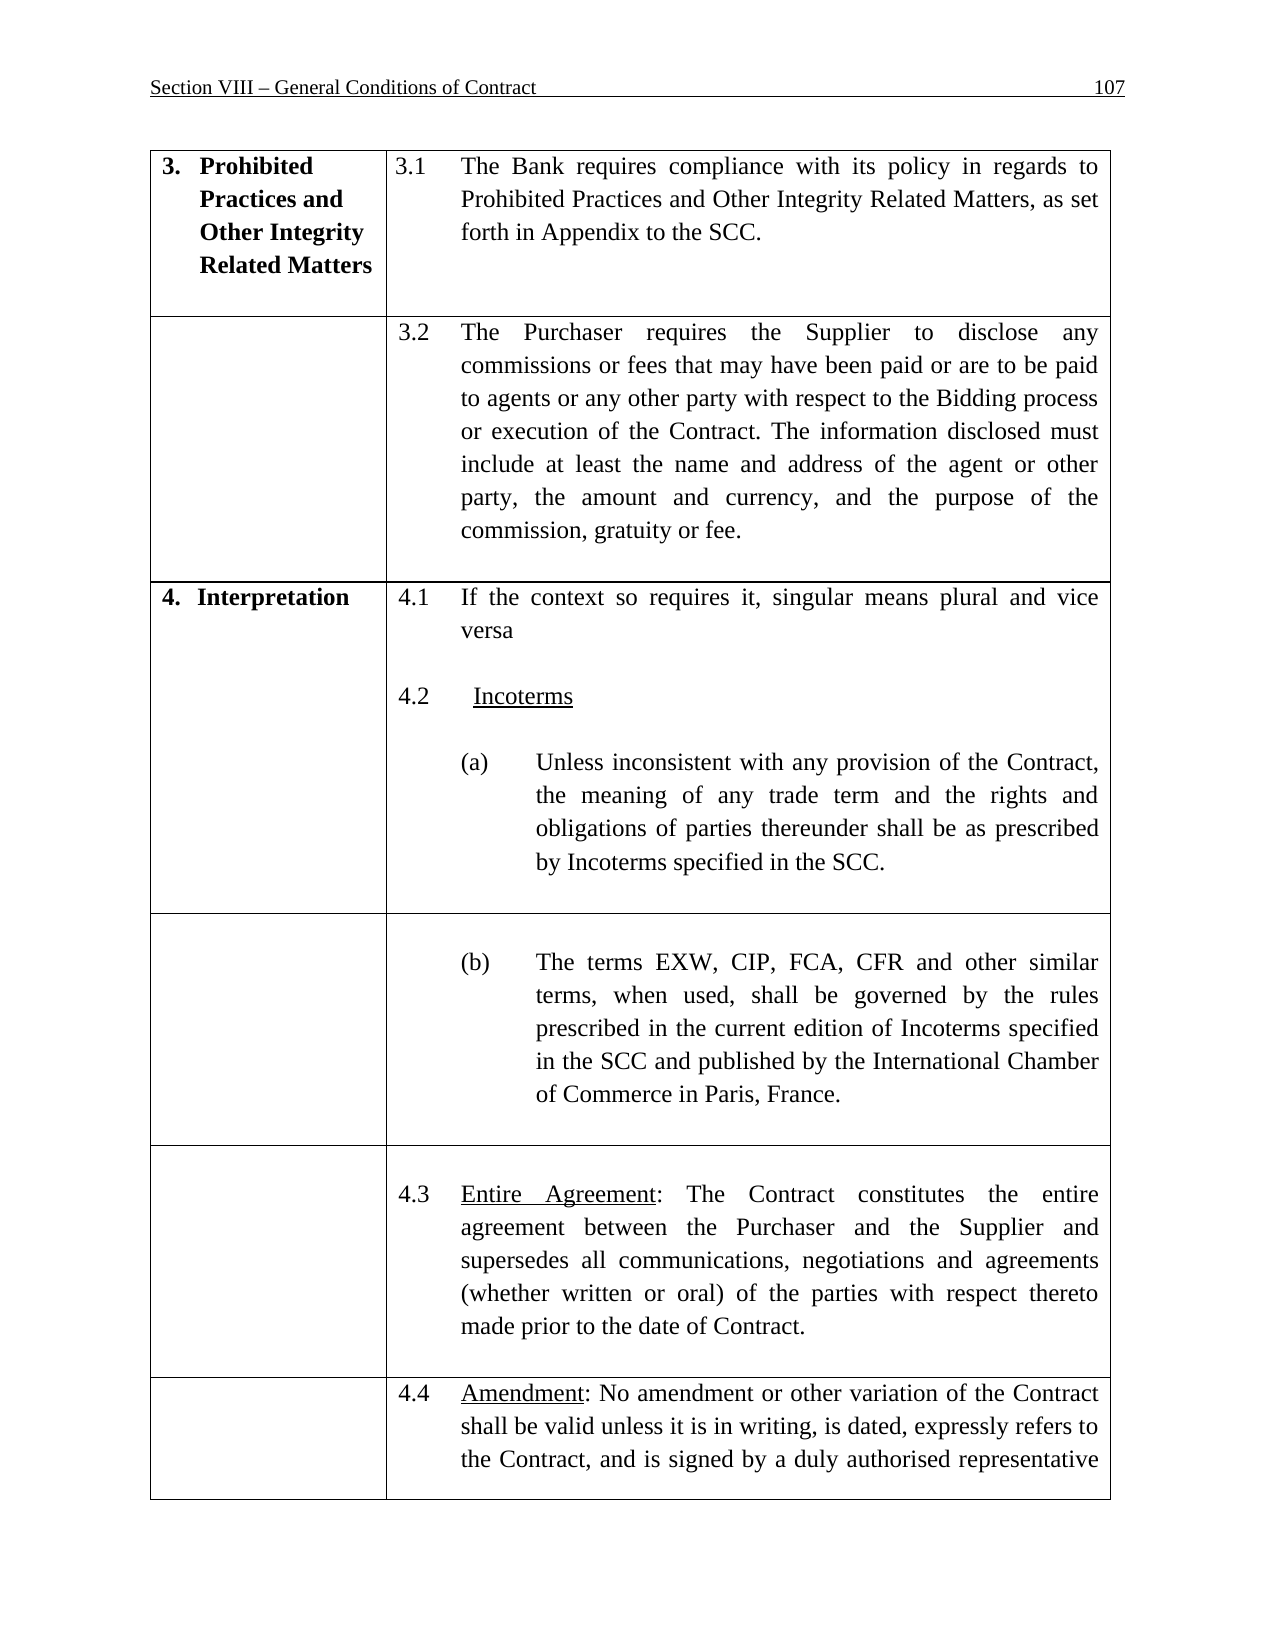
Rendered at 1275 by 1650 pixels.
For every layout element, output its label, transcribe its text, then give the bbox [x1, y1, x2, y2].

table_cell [387, 1378, 1110, 1499]
table_cell [151, 1146, 386, 1377]
table_cell [151, 317, 386, 581]
table_cell Interpretation [151, 583, 386, 913]
table_cell 4.3 Entire Agreement: The Contract constitutes the entire agreement between the Purchaser and the Supplier and supersedes all communications, negotiations and agreements (whether written or oral) of the parties with respect thereto made prior to the date of Contract. [387, 1146, 1110, 1377]
table_cell 4.1 If the context so requires it, singular means plural and vice versa 4.2 Incoterms Unless inconsistent with any provision of the Contract, the meaning of any trade term and the rights and obligations of parties thereunder shall be as prescribed by Incoterms specified in the SCC. [387, 583, 1110, 913]
table_cell [151, 1378, 386, 1499]
table_cell Prohibited Practices and Other Integrity Related Matters [151, 151, 386, 316]
table_cell [151, 914, 386, 1145]
table_cell The terms EXW, CIP, FCA, CFR and other similar terms, when used, shall be governed by the rules prescribed in the current edition of Incoterms specified in the SCC and published by the International Chamber of Commerce in Paris, France. [387, 914, 1110, 1145]
table_cell The Purchaser requires the Supplier to disclose any commissions or fees that may have been paid or are to be paid to agents or any other party with respect to the Bidding process or execution of the Contract. The information disclosed must include at least the name and address of the agent or other party, the amount and currency, and the purpose of the commission, gratuity or fee. [387, 317, 1110, 581]
table_cell 3.1 The Bank requires compliance with its policy in regards to Prohibited Practices and Other Integrity Related Matters, as set forth in Appendix to the SCC. [387, 151, 1110, 316]
